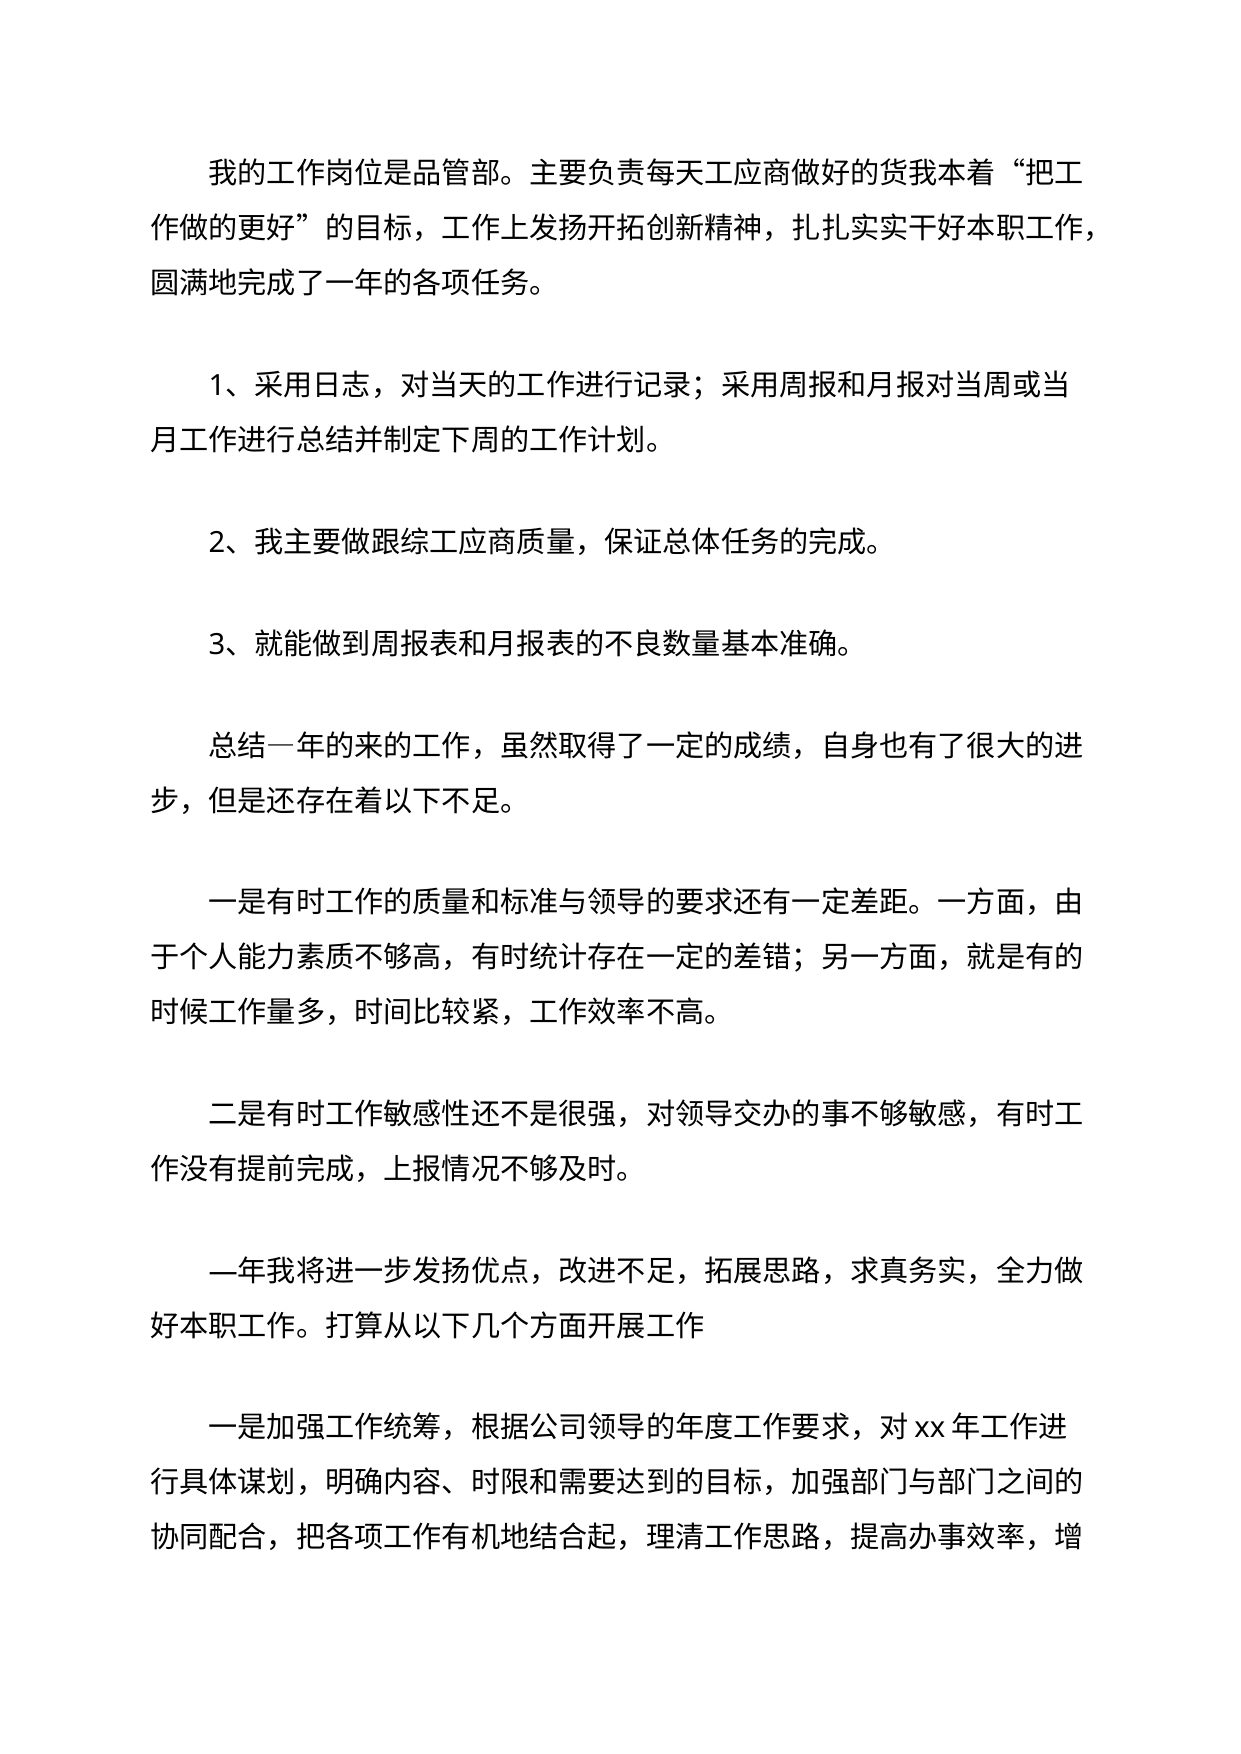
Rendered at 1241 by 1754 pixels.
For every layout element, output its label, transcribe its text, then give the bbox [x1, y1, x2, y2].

text 1、采用日志，对当天的工作进行记录；采用周报和月报对当周或当月工作进行总结并制定下周的工作计划。 [150, 362, 1090, 459]
text 2、我主要做跟综工应商质量，保证总体任务的完成。 [150, 518, 1090, 561]
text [150, 1404, 1090, 1556]
text 总结—年的来的工作，虽然取得了一定的成绩，自身也有了很大的进步，但是还存在着以下不足。 [150, 722, 1090, 819]
text —年我将进一步发扬优点，改进不足，拓展思路，求真务实，全力做好本职工作。打算从以下几个方面开展工作 [150, 1247, 1090, 1344]
text 一是有时工作的质量和标准与领导的要求还有一定差距。一方面，由于个人能力素质不够高，有时统计存在一定的差错；另一方面，就是有的时候工作量多，时间比较紧，工作效率不高。 [150, 879, 1090, 1031]
text 二是有时工作敏感性还不是很强，对领导交办的事不够敏感，有时工作没有提前完成，上报情况不够及时。 [150, 1091, 1090, 1188]
text 3、就能做到周报表和月报表的不良数量基本准确。 [150, 620, 1090, 663]
text 我的工作岗位是品管部。主要负责每天工应商做好的货我本着“把工作做的更好”的目标，工作上发扬开拓创新精神，扎扎实实干好本职工作，圆满地完成了一年的各项任务。 [150, 150, 1090, 302]
